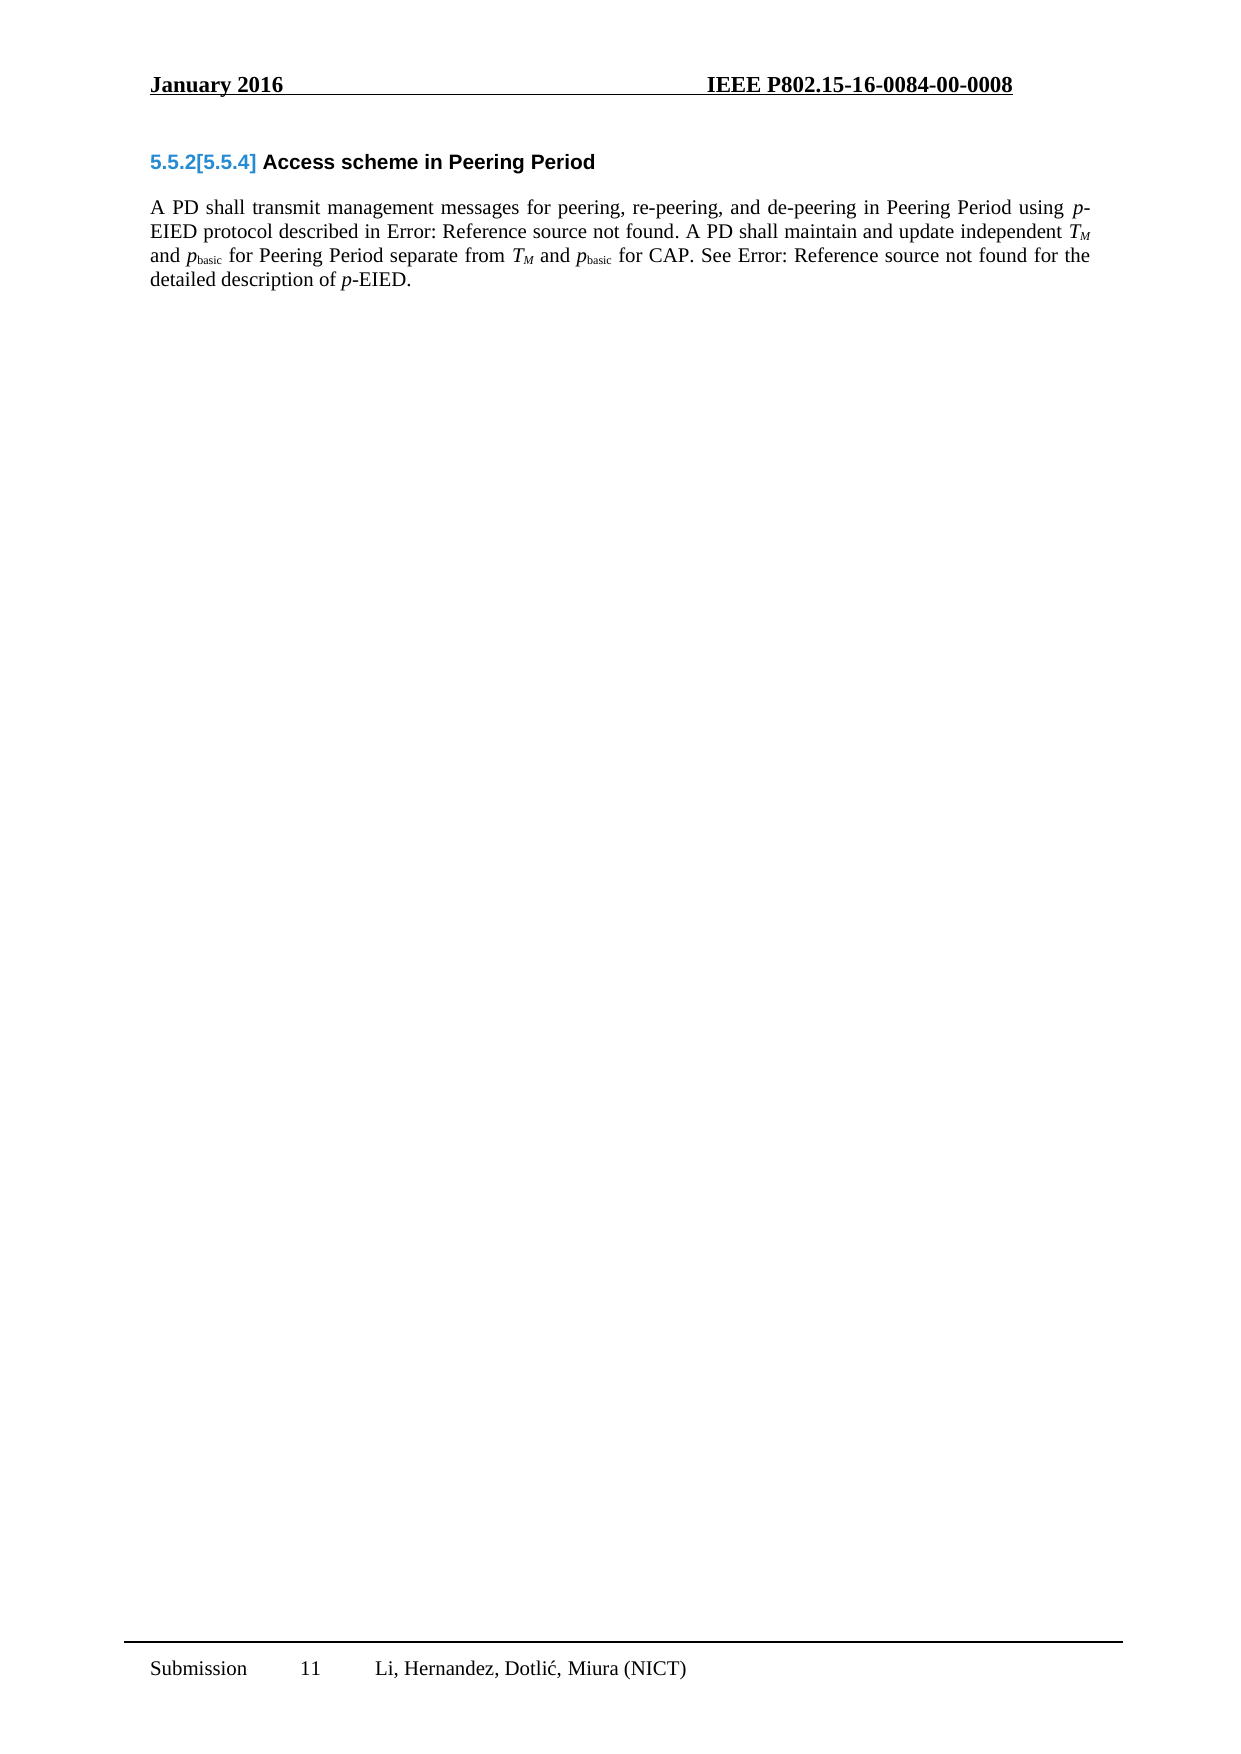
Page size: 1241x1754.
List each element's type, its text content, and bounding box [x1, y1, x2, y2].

text Access scheme in Peering Period [150, 150, 1090, 174]
